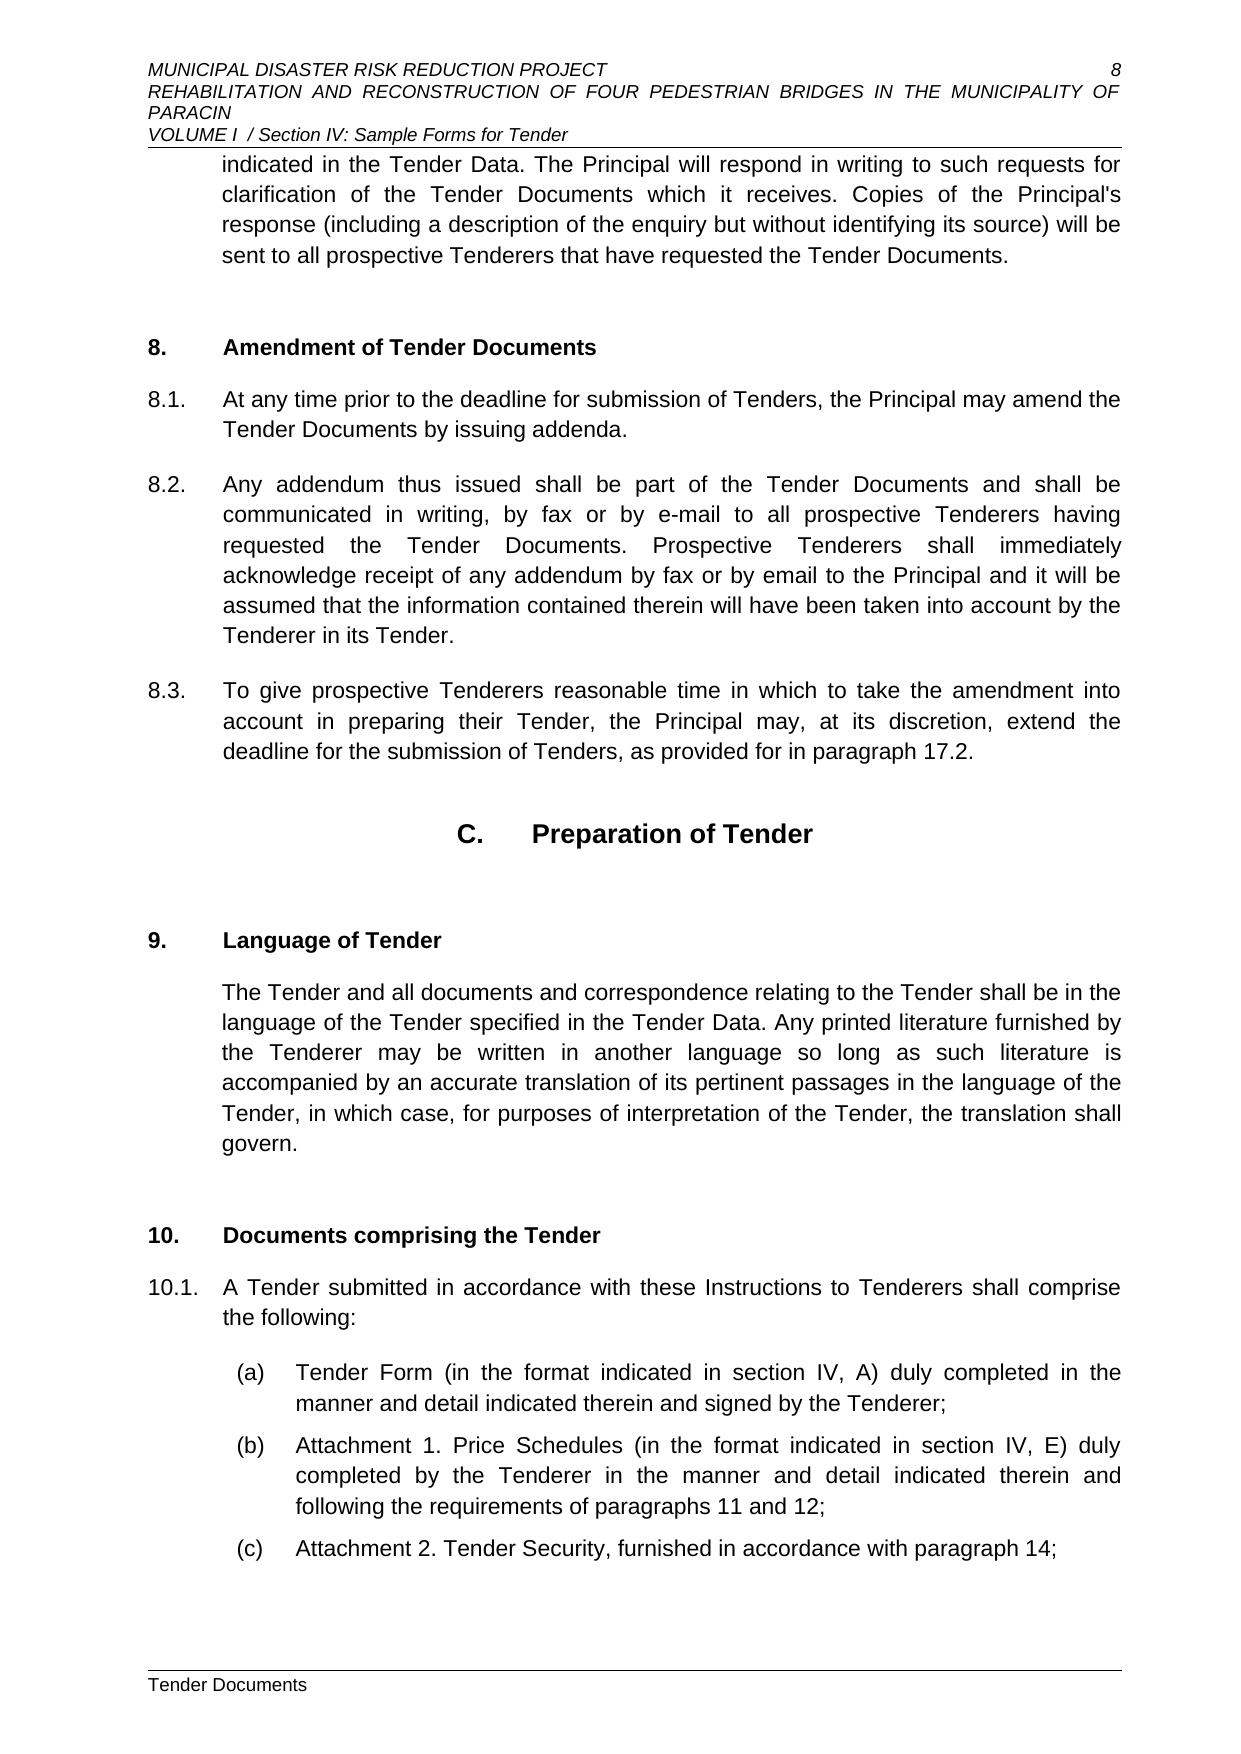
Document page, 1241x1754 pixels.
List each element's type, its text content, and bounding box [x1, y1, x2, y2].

subtitle At any time prior to the deadline for submission of Tenders, the Principal may amend the Tender Documents by issuing addenda. [148, 386, 1122, 442]
subtitle A Tender submitted in accordance with these Instructions to Tenderers shall comprise the following: [148, 1274, 1122, 1330]
subtitle Amendment of Tender Documents [148, 334, 1122, 361]
subtitle To give prospective Tenderers reasonable time in which to take the amendment into account in preparing their Tender, the Principal may, at its discretion, extend the deadline for the submission of Tenders, as provided for in paragraph 17.2. [148, 677, 1122, 764]
list Attachment 2. Tender Security, furnished in accordance with paragraph 14; [236, 1535, 1122, 1562]
subtitle Documents comprising the Tender [148, 1222, 1122, 1249]
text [222, 151, 1122, 268]
subtitle C. Preparation of Tender [148, 818, 1122, 849]
list Attachment 1. Price Schedules (in the format indicated in section IV, E) duly completed by the Tenderer in the manner and detail indicated therein and following the requirements of paragraphs 11 and 12; [236, 1432, 1122, 1519]
text The Tender and all documents and correspondence relating to the Tender shall be in the language of the Tender specified in the Tender Data. Any printed literature furnished by the Tenderer may be written in another language so long as such literature is accompanied by an accurate translation of its pertinent passages in the language of the Tender, in which case, for purposes of interpretation of the Tender, the translation shall govern. [222, 979, 1122, 1156]
list Tender Form (in the format indicated in section IV, A) duly completed in the manner and detail indicated therein and signed by the Tenderer; [236, 1359, 1122, 1416]
subtitle Any addendum thus issued shall be part of the Tender Documents and shall be communicated in writing, by fax or by e-mail to all prospective Tenderers having requested the Tender Documents. Prospective Tenderers shall immediately acknowledge receipt of any addendum by fax or by email to the Principal and it will be assumed that the information contained therein will have been taken into account by the Tenderer in its Tender. [148, 471, 1122, 648]
subtitle Language of Tender [148, 927, 1122, 954]
